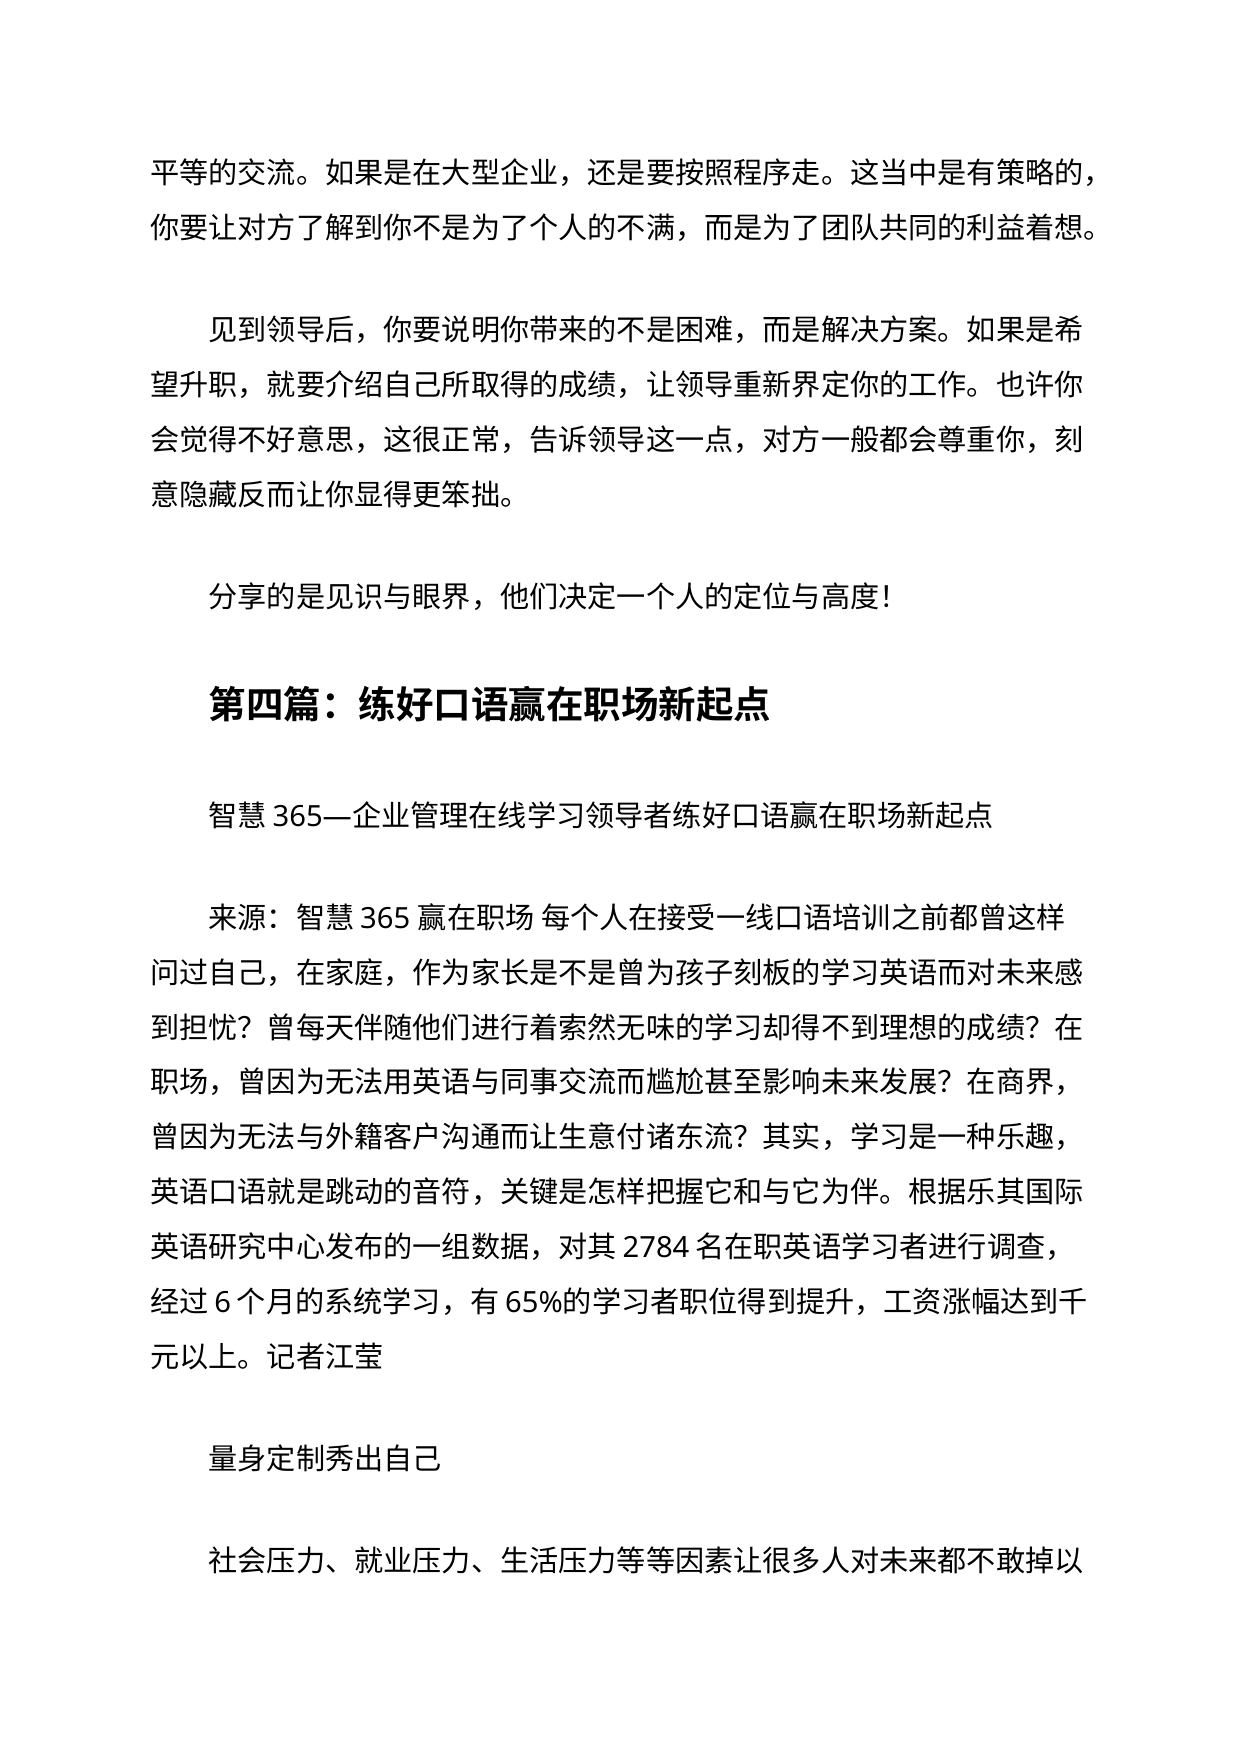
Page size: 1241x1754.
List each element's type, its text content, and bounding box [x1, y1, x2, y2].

text 量身定制秀出自己 [150, 1436, 1090, 1478]
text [150, 150, 1090, 247]
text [150, 1537, 1090, 1579]
text 分享的是见识与眼界，他们决定一个人的定位与高度！ [150, 573, 1090, 615]
text 第四篇：练好口语赢在职场新起点 [150, 675, 1090, 729]
text 来源：智慧365 赢在职场 每个人在接受一线口语培训之前都曾这样问过自己，在家庭，作为家长是不是曾为孩子刻板的学习英语而对未来感到担忧？曾每天伴随他们进行着索然无味的学习却得不到理想的成绩？在职场，曾因为无法用英语与同事交流而尴尬甚至影响未来发展？在商界，曾因为无法与外籍客户沟通而让生意付诸东流？其实，学习是一种乐趣，英语口语就是跳动的音符，关键是怎样把握它和与它为伴。根据乐其国际英语研究中心发布的一组数据，对其2784名在职英语学习者进行调查，经过6个月的系统学习，有65%的学习者职位得到提升，工资涨幅达到千元以上。记者江莹 [150, 894, 1090, 1376]
text 见到领导后，你要说明你带来的不是困难，而是解决方案。如果是希望升职，就要介绍自己所取得的成绩，让领导重新界定你的工作。也许你会觉得不好意思，这很正常，告诉领导这一点，对方一般都会尊重你，刻意隐藏反而让你显得更笨拙。 [150, 307, 1090, 514]
text 智慧365—企业管理在线学习领导者练好口语赢在职场新起点 [150, 792, 1090, 835]
